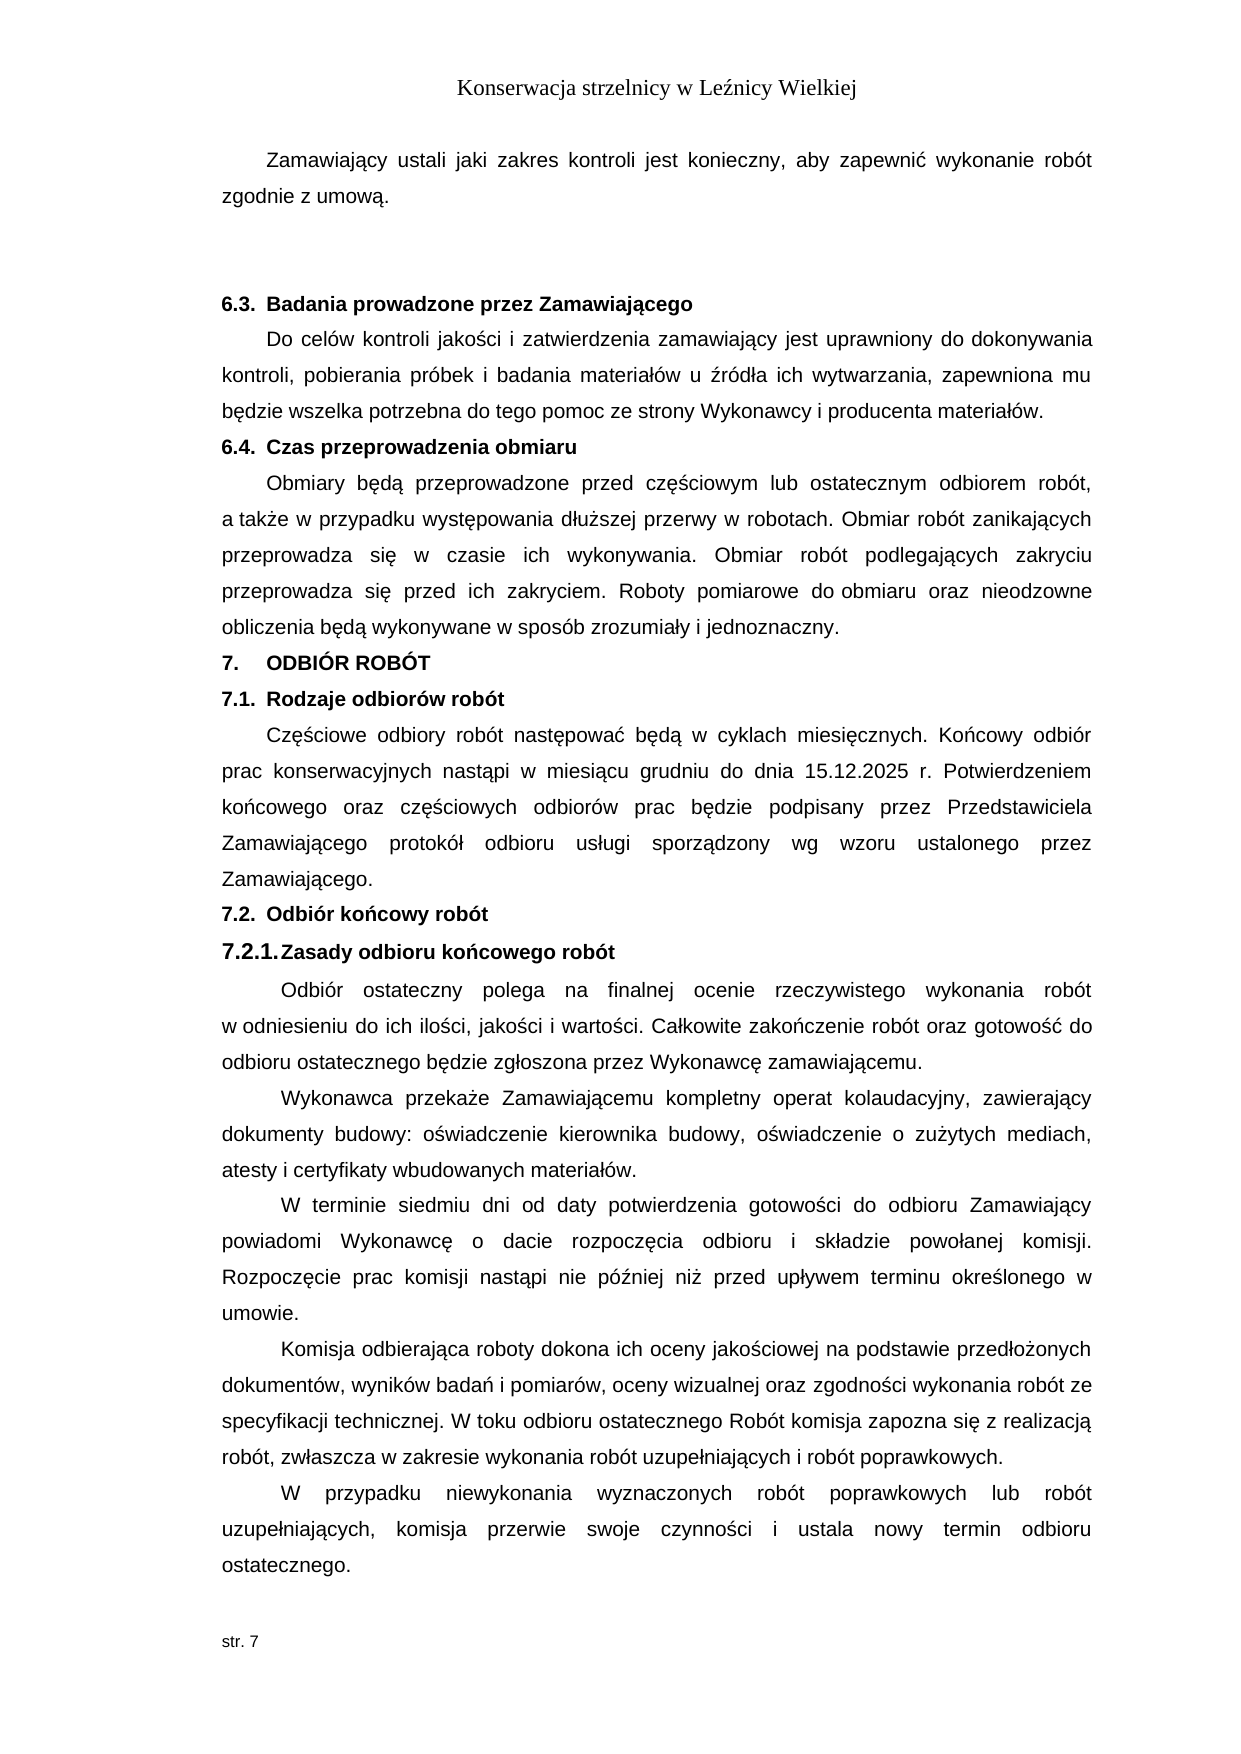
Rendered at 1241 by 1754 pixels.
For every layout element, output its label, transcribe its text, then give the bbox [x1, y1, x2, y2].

list Rodzaje odbiorów robót [221, 687, 1093, 711]
text Komisja odbierająca roboty dokona ich oceny jakościowej na podstawie przedłożonych dokumentów, wyników badań i pomiarów, oceny wizualnej oraz zgodności wykonania robót ze specyfikacji technicznej. W toku odbioru ostatecznego Robót komisja zapozna się z realizacją robót, zwłaszcza w zakresie wykonania robót uzupełniających i robót poprawkowych. [222, 1337, 1093, 1469]
text Obmiary będą przeprowadzone przed częściowym lub ostatecznym odbiorem robót, a także w przypadku występowania dłuższej przerwy w robotach. Obmiar robót zanikających przeprowadza się w czasie ich wykonywania. Obmiar robót podlegających zakryciu przeprowadza się przed ich zakryciem. Roboty pomiarowe do obmiaru oraz nieodzowne obliczenia będą wykonywane w sposób zrozumiały i jednoznaczny. [222, 471, 1093, 639]
list Odbiór końcowy robót [221, 902, 1093, 926]
list Zasady odbioru końcowego robót [222, 938, 1093, 964]
text Zamawiający ustali jaki zakres kontroli jest konieczny, aby zapewnić wykonanie robót zgodnie z umową. [222, 148, 1093, 207]
list Badania prowadzone przez Zamawiającego [221, 291, 1093, 315]
list Czas przeprowadzenia obmiaru [221, 435, 1093, 459]
text Odbiór ostateczny polega na finalnej ocenie rzeczywistego wykonania robót w odniesieniu do ich ilości, jakości i wartości. Całkowite zakończenie robót oraz gotowość do odbioru ostatecznego będzie zgłoszona przez Wykonawcę zamawiającemu. [222, 978, 1093, 1073]
list ODBIÓR ROBÓT [222, 651, 1093, 675]
text Częściowe odbiory robót następować będą w cyklach miesięcznych. Końcowy odbiór prac konserwacyjnych nastąpi w miesiącu grudniu do dnia 15.12.2025 r. Potwierdzeniem końcowego oraz częściowych odbiorów prac będzie podpisany przez Przedstawiciela Zamawiającego protokół odbioru usługi sporządzony wg wzoru ustalonego przez Zamawiającego. [222, 723, 1093, 890]
text W terminie siedmiu dni od daty potwierdzenia gotowości do odbioru Zamawiający powiadomi Wykonawcę o dacie rozpoczęcia odbioru i składzie powołanej komisji. Rozpoczęcie prac komisji nastąpi nie później niż przed upływem terminu określonego w umowie. [222, 1193, 1093, 1325]
text Do celów kontroli jakości i zatwierdzenia zamawiający jest uprawniony do dokonywania kontroli, pobierania próbek i badania materiałów u źródła ich wytwarzania, zapewniona mu będzie wszelka potrzebna do tego pomoc ze strony Wykonawcy i producenta materiałów. [222, 327, 1093, 423]
text Wykonawca przekaże Zamawiającemu kompletny operat kolaudacyjny, zawierający dokumenty budowy: oświadczenie kierownika budowy, oświadczenie o zużytych mediach, atesty i certyfikaty wbudowanych materiałów. [222, 1086, 1093, 1181]
text W przypadku niewykonania wyznaczonych robót poprawkowych lub robót uzupełniających, komisja przerwie swoje czynności i ustala nowy termin odbioru ostatecznego. [222, 1481, 1093, 1577]
